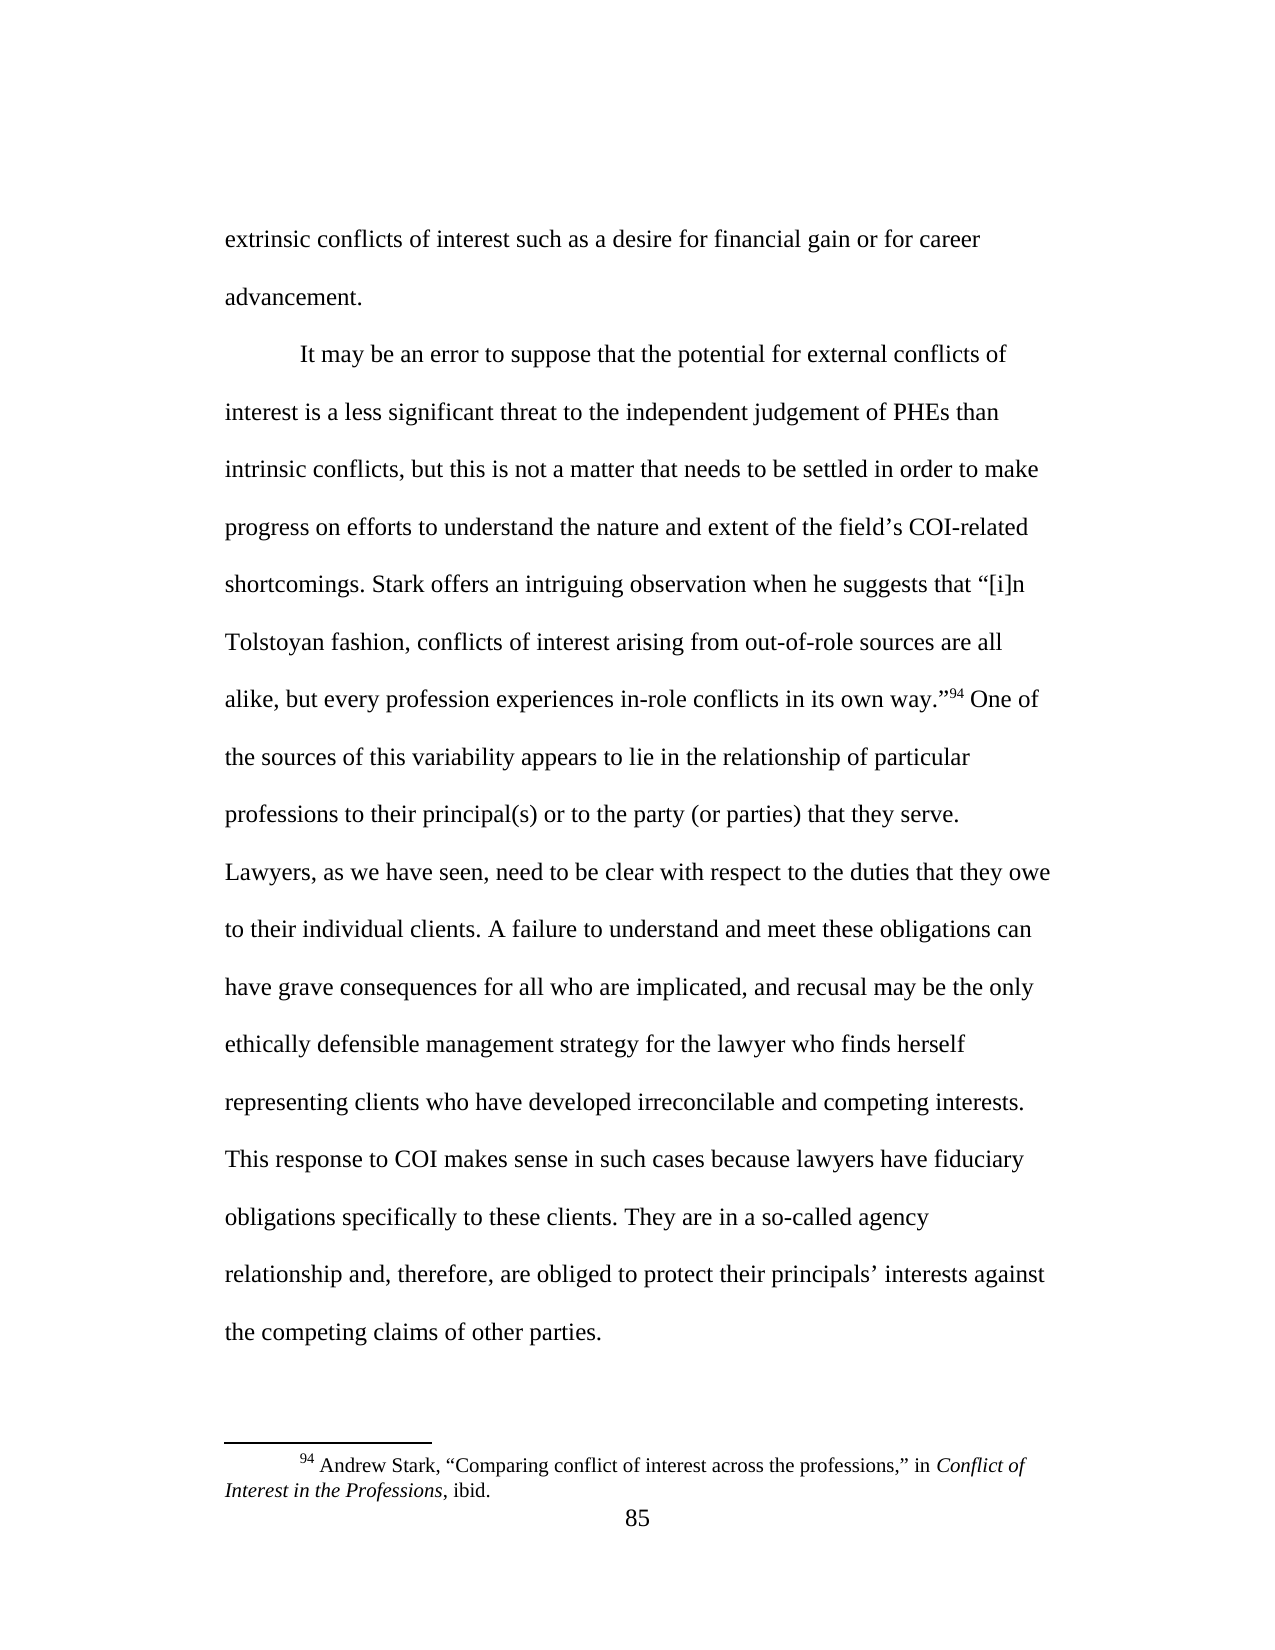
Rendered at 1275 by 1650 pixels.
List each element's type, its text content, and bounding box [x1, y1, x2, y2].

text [224, 224, 1051, 311]
text It may be an error to suppose that the potential for external conflicts of interest is a less significant threat to the independent judgement of PHEs than intrinsic conflicts, but this is not a matter that needs to be settled in order to make progress on efforts to understand the nature and extent of the field’s COI-related shortcomings. Stark offers an intriguing observation when he suggests that “[i]n Tolstoyan fashion, conflicts of interest arising from out-of-role sources are all alike, but every profession experiences in-role conflicts in its own way.” One of the sources of this variability appears to lie in the relationship of particular professions to their principal(s) or to the party (or parties) that they serve. Lawyers, as we have seen, need to be clear with respect to the duties that they owe to their individual clients. A failure to understand and meet these obligations can have grave consequences for all who are implicated, and recusal may be the only ethically defensible management strategy for the lawyer who finds herself representing clients who have developed irreconcilable and competing interests. This response to COI makes sense in such cases because lawyers have fiduciary obligations specifically to these clients. They are in a so-called agency relationship and, therefore, are obliged to protect their principals’ interests against the competing claims of other parties. [224, 339, 1051, 1346]
